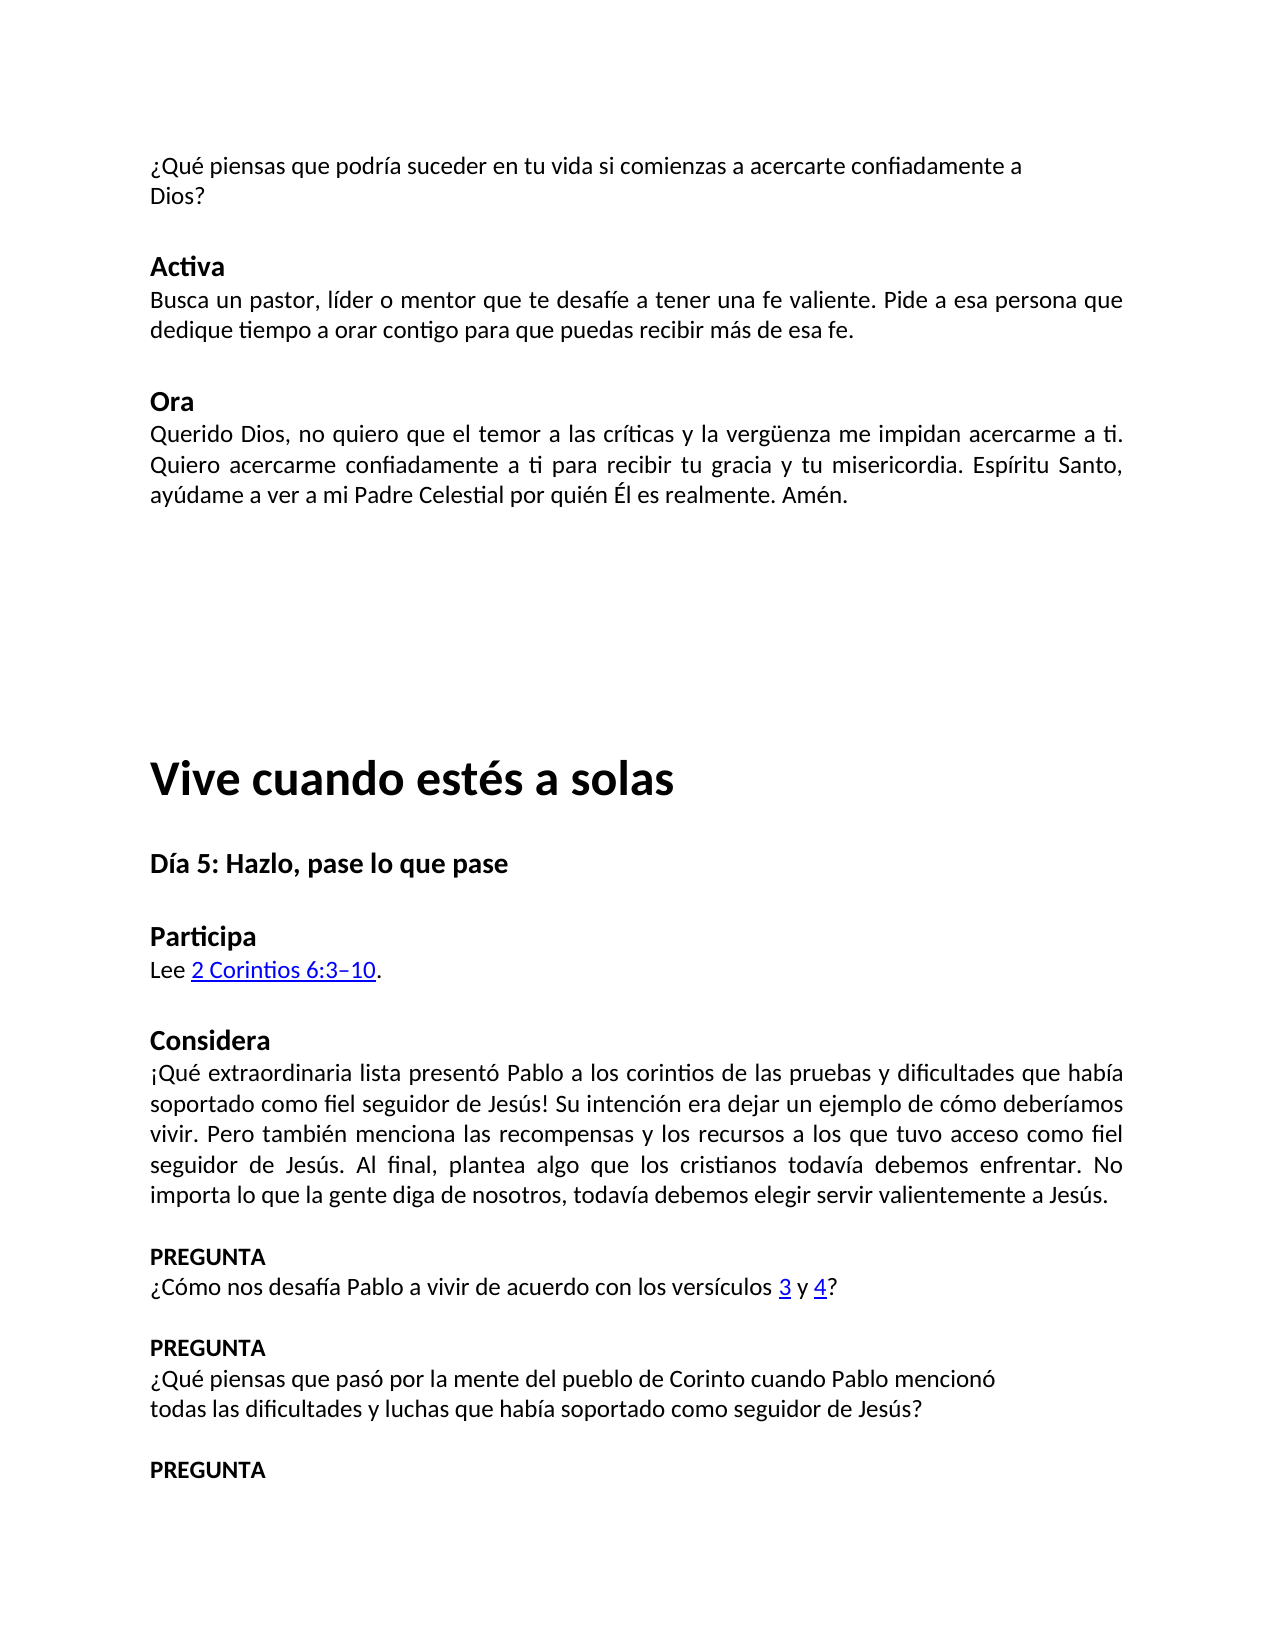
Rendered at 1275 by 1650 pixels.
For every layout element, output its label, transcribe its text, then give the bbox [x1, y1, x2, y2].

text Vive cuando estés a solas [150, 747, 1125, 808]
text Activa [150, 248, 1125, 284]
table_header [150, 1454, 1050, 1485]
text Participa [150, 918, 1125, 954]
text Día 5: Hazlo, pase lo que pase [150, 845, 1125, 881]
text Querido Dios, no quiero que el temor a las críticas y la vergüenza me impidan acercarme a ti. Quiero acercarme confiadamente a ti para recibir tu gracia y tu misericordia. Espíritu Santo, ayúdame a ver a mi Padre Celestial por quién Él es realmente. Amén. [150, 418, 1125, 510]
table_header PREGUNTA ¿Cómo nos desafía Pablo a vivir de acuerdo con los versículos 3 y 4? [150, 1210, 1050, 1302]
table_header PREGUNTA ¿Qué piensas que pasó por la mente del pueblo de Corinto cuando Pablo mencionó todas las dificultades y luchas que había soportado como seguidor de Jesús? [150, 1332, 1050, 1424]
text Lee 2 Corintios 6:3–10. [150, 954, 1125, 984]
text Considera [150, 1022, 1125, 1058]
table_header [150, 150, 1050, 211]
text Busca un pastor, líder o mentor que te desafíe a tener una fe valiente. Pide a esa persona que dedique tiempo a orar contigo para que puedas recibir más de esa fe. [150, 284, 1125, 345]
text Ora [150, 383, 1125, 418]
text ¡Qué extraordinaria lista presentó Pablo a los corintios de las pruebas y dificultades que había soportado como fiel seguidor de Jesús! Su intención era dejar un ejemplo de cómo deberíamos vivir. Pero también menciona las recompensas y los recursos a los que tuvo acceso como fiel seguidor de Jesús. Al final, plantea algo que los cristianos todavía debemos enfrentar. No importa lo que la gente diga de nosotros, todavía debemos elegir servir valientemente a Jesús. [150, 1058, 1125, 1210]
